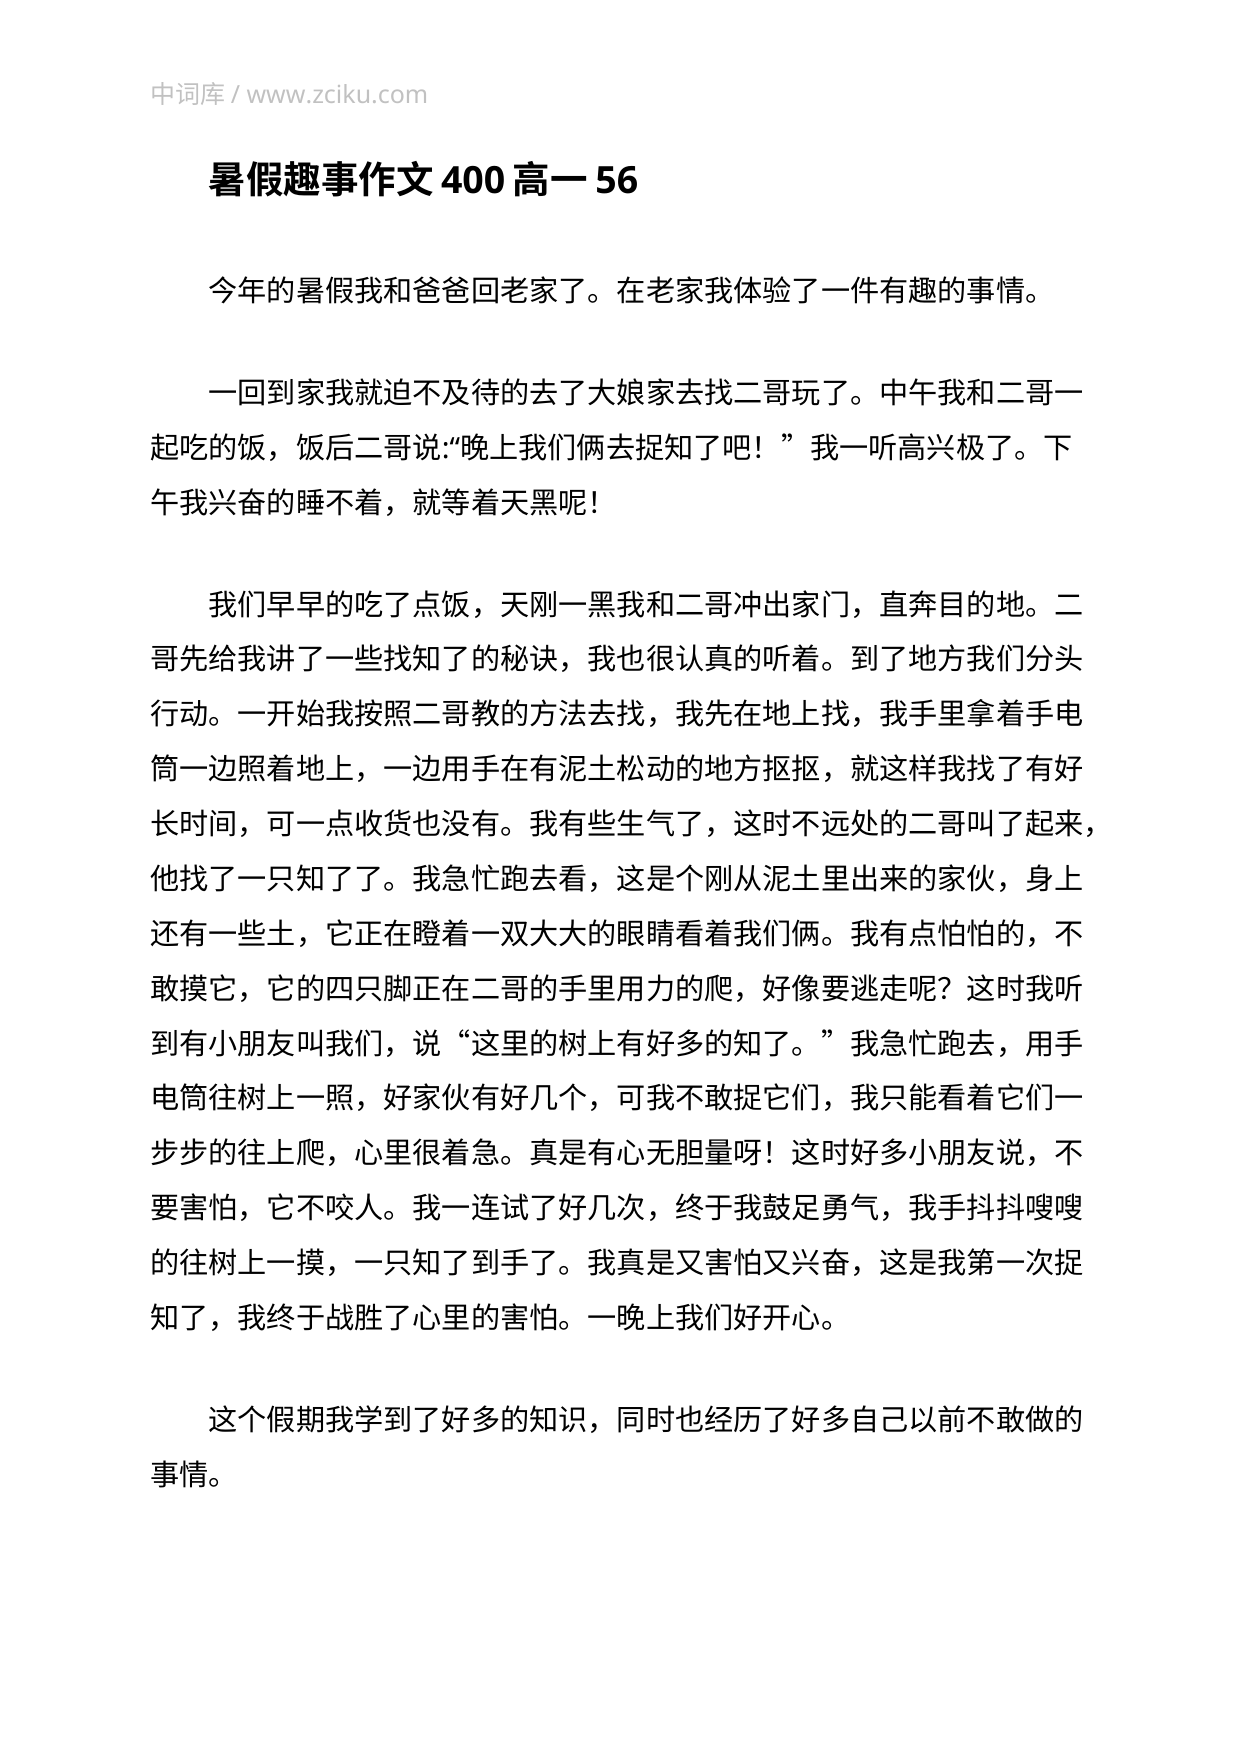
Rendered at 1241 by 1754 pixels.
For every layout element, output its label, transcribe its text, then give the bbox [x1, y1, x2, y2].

text 暑假趣事作文400高一56 [150, 150, 1090, 204]
text 这个假期我学到了好多的知识，同时也经历了好多自己以前不敢做的事情。 [150, 1396, 1090, 1494]
text 我们早早的吃了点饭，天刚一黑我和二哥冲出家门，直奔目的地。二哥先给我讲了一些找知了的秘诀，我也很认真的听着。到了地方我们分头行动。一开始我按照二哥教的方法去找，我先在地上找，我手里拿着手电筒一边照着地上，一边用手在有泥土松动的地方抠抠，就这样我找了有好长时间，可一点收货也没有。我有些生气了，这时不远处的二哥叫了起来，他找了一只知了了。我急忙跑去看，这是个刚从泥土里出来的家伙，身上还有一些土，它正在瞪着一双大大的眼睛看着我们俩。我有点怕怕的，不敢摸它，它的四只脚正在二哥的手里用力的爬，好像要逃走呢？这时我听到有小朋友叫我们，说“这里的树上有好多的知了。”我急忙跑去，用手电筒往树上一照，好家伙有好几个，可我不敢捉它们，我只能看着它们一步步的往上爬，心里很着急。真是有心无胆量呀！这时好多小朋友说，不要害怕，它不咬人。我一连试了好几次，终于我鼓足勇气，我手抖抖嗖嗖的往树上一摸，一只知了到手了。我真是又害怕又兴奋，这是我第一次捉知了，我终于战胜了心里的害怕。一晚上我们好开心。 [150, 581, 1090, 1337]
text 今年的暑假我和爸爸回老家了。在老家我体验了一件有趣的事情。 [150, 268, 1090, 310]
text 一回到家我就迫不及待的去了大娘家去找二哥玩了。中午我和二哥一起吃的饭，饭后二哥说:“晚上我们俩去捉知了吧！”我一听高兴极了。下午我兴奋的睡不着，就等着天黑呢！ [150, 369, 1090, 522]
